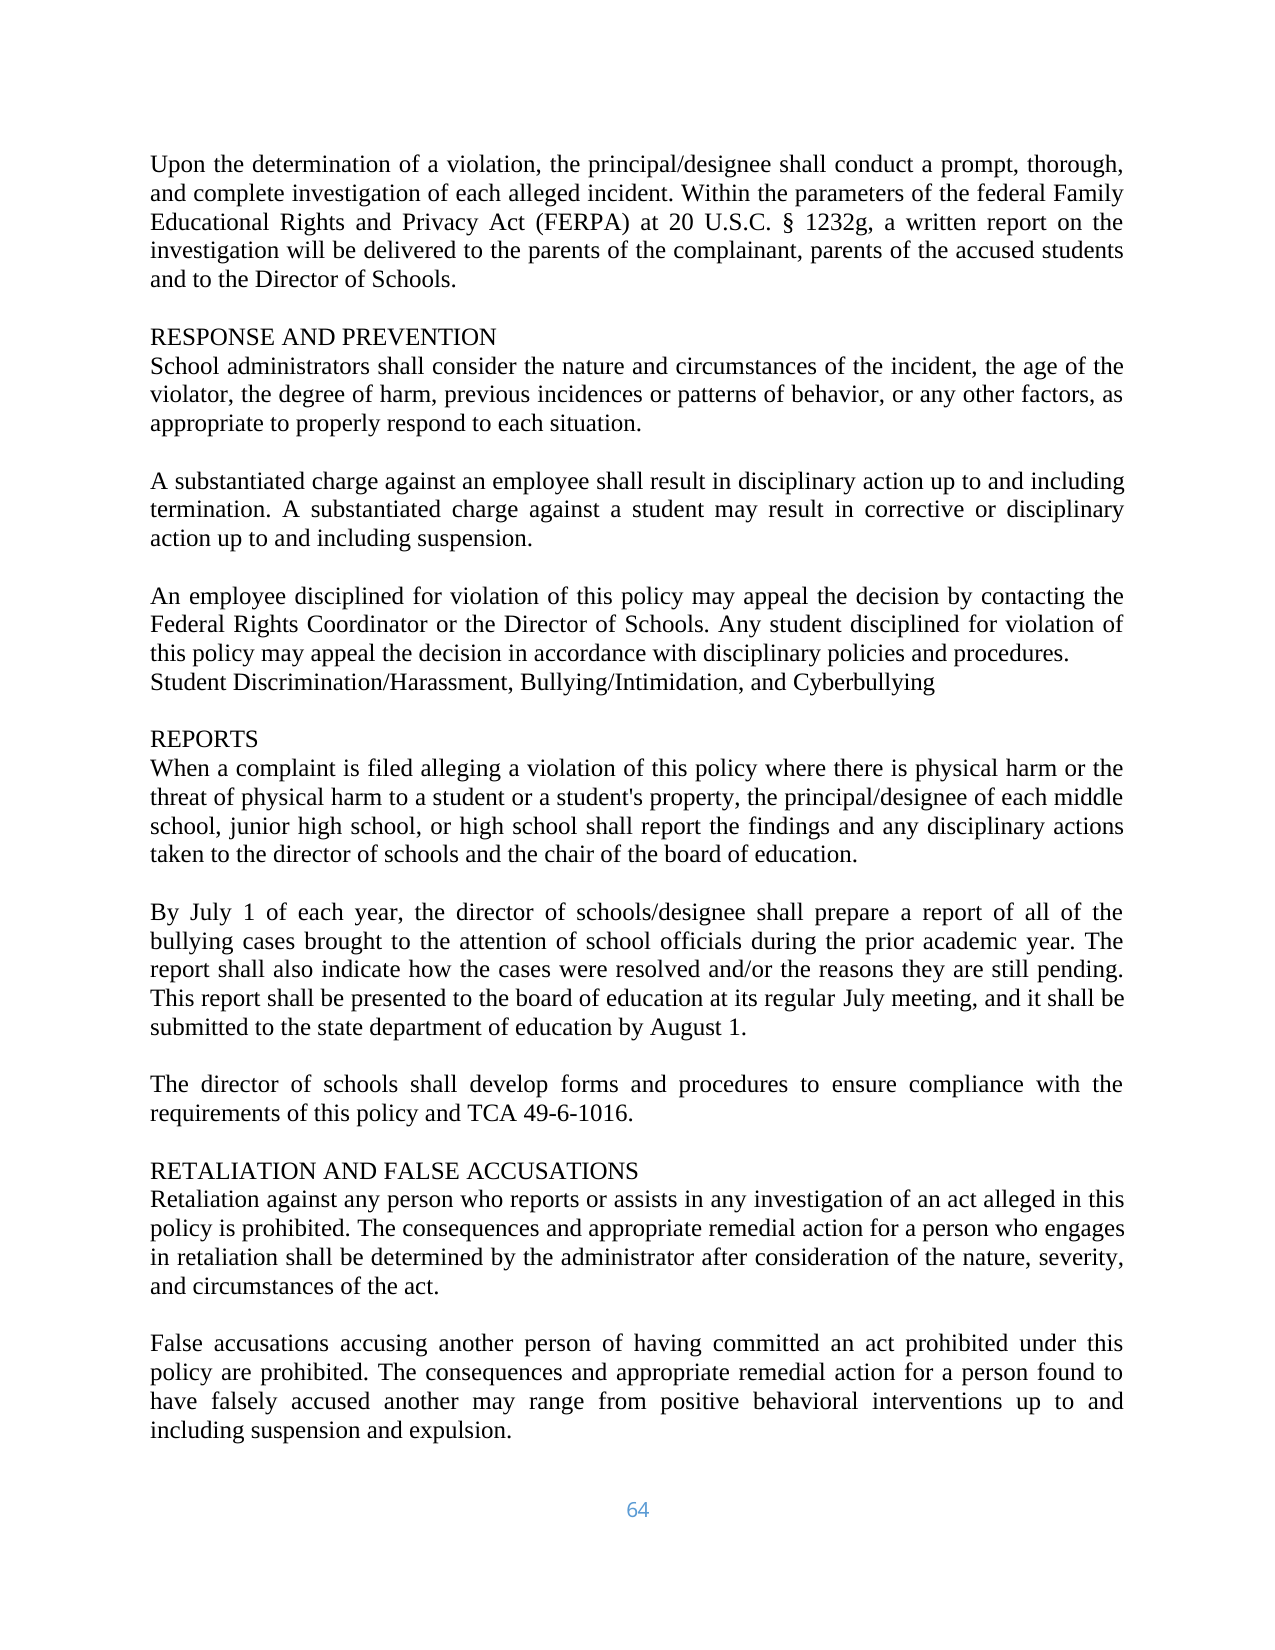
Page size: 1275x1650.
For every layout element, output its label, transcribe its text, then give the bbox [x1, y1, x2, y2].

text A substantiated charge against an employee shall result in disciplinary action up to and including termination. A substantiated charge against a student may result in corrective or disciplinary action up to and including suspension. [150, 466, 1125, 552]
text Upon the determination of a violation, the principal/designee shall conduct a prompt, thorough, and complete investigation of each alleged incident. Within the parameters of the federal Family Educational Rights and Privacy Act (FERPA) at 20 U.S.C. § 1232g, a written report on the investigation will be delivered to the parents of the complainant, parents of the accused students and to the Director of Schools. [150, 149, 1125, 293]
text REPORTS [150, 724, 1256, 753]
text RETALIATION AND FALSE ACCUSATIONS [150, 1156, 1256, 1184]
text Retaliation against any person who reports or assists in any investigation of an act alleged in this policy is prohibited. The consequences and appropriate remedial action for a person who engages in retaliation shall be determined by the administrator after consideration of the nature, severity, and circumstances of the act. [150, 1184, 1125, 1299]
text School administrators shall consider the nature and circumstances of the incident, the age of the violator, the degree of harm, previous incidences or patterns of behavior, or any other factors, as appropriate to properly respond to each situation. [150, 351, 1125, 437]
text By July 1 of each year, the director of schools/designee shall prepare a report of all of the bullying cases brought to the attention of school officials during the prior academic year. The report shall also indicate how the cases were resolved and/or the reasons they are still pending. This report shall be presented to the board of education at its regular July meeting, and it shall be submitted to the state department of education by August 1. [150, 897, 1125, 1041]
text RESPONSE AND PREVENTION [150, 322, 1256, 351]
text When a complaint is filed alleging a violation of this policy where there is physical harm or the threat of physical harm to a student or a student's property, the principal/designee of each middle school, junior high school, or high school shall report the findings and any disciplinary actions taken to the director of schools and the chair of the board of education. [150, 753, 1125, 868]
text The director of schools shall develop forms and procedures to ensure compliance with the requirements of this policy and TCA 49-6-1016. [150, 1069, 1124, 1127]
text False accusations accusing another person of having committed an act prohibited under this policy are prohibited. The consequences and appropriate remedial action for a person found to have falsely accused another may range from positive behavioral interventions up to and including suspension and expulsion. [150, 1328, 1125, 1443]
text Student Discrimination/Harassment, Bullying/Intimidation, and Cyberbullying [150, 667, 1256, 696]
text An employee disciplined for violation of this policy may appeal the decision by contacting the Federal Rights Coordinator or the Director of Schools. Any student disciplined for violation of this policy may appeal the decision in accordance with disciplinary policies and procedures. [150, 581, 1125, 667]
